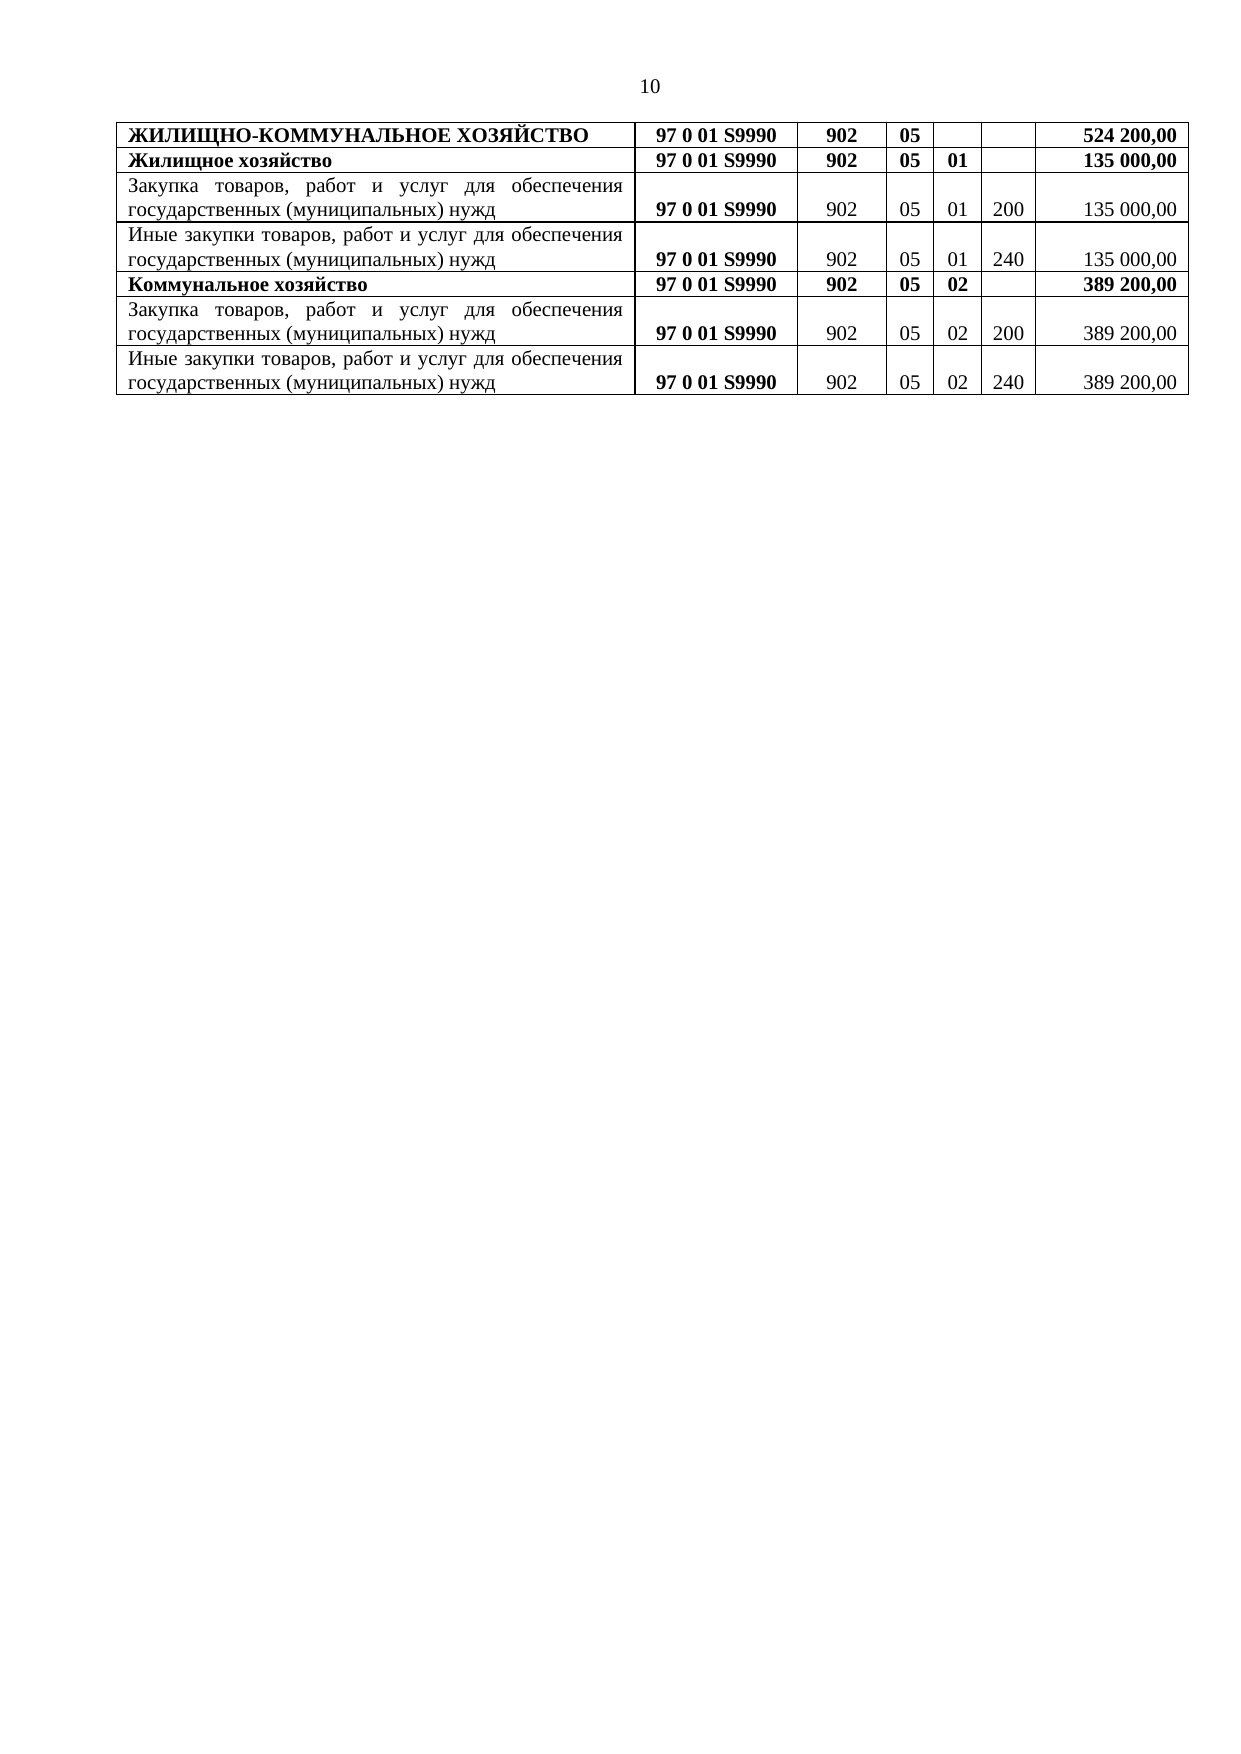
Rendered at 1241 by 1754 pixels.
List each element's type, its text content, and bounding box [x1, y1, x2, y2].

table_cell 01 [934, 148, 981, 172]
table_cell 389 200,00 [1036, 297, 1188, 345]
table_cell 902 [798, 173, 886, 221]
table_cell 97 0 01 S9990 [636, 148, 797, 172]
table_cell 902 [798, 272, 886, 296]
table_cell 05 [887, 272, 933, 296]
table_cell 05 [887, 223, 933, 271]
table_cell 524 200,00 [1036, 123, 1188, 147]
table_cell 902 [798, 223, 886, 271]
table_cell Иные закупки товаров, работ и услуг для обеспечения государственных (муниципальных) нужд [117, 223, 634, 271]
table_cell 97 0 01 S9990 [636, 297, 797, 345]
table_cell Коммунальное хозяйство [117, 272, 634, 296]
table_cell Иные закупки товаров, работ и услуг для обеспечения государственных (муниципальных) нужд [117, 346, 634, 394]
table_cell 135 000,00 [1036, 223, 1188, 271]
table_cell 97 0 01 S9990 [636, 173, 797, 221]
table_cell Жилищное хозяйство [117, 148, 634, 172]
table_cell [982, 272, 1035, 296]
table_cell 05 [887, 297, 933, 345]
table_cell 200 [982, 173, 1035, 221]
table_cell Закупка товаров, работ и услуг для обеспечения государственных (муниципальных) нужд [117, 297, 634, 345]
table_cell ЖИЛИЩНО-КОММУНАЛЬНОЕ ХОЗЯЙСТВО [117, 123, 634, 147]
table_cell 05 [887, 173, 933, 221]
table_cell 200 [982, 297, 1035, 345]
table_cell 05 [887, 346, 933, 394]
table_cell 389 200,00 [1036, 272, 1188, 296]
table_cell 135 000,00 [1036, 173, 1188, 221]
table_cell Закупка товаров, работ и услуг для обеспечения государственных (муниципальных) нужд [117, 173, 634, 221]
table_cell 02 [934, 272, 981, 296]
table_cell 389 200,00 [1036, 346, 1188, 394]
table_cell 02 [934, 297, 981, 345]
table_cell 902 [798, 148, 886, 172]
table_cell 240 [982, 223, 1035, 271]
table_cell 05 [887, 123, 933, 147]
table_cell 240 [982, 346, 1035, 394]
table_cell 902 [798, 297, 886, 345]
table_cell 97 0 01 S9990 [636, 223, 797, 271]
table_cell 97 0 01 S9990 [636, 123, 797, 147]
table_cell [982, 148, 1035, 172]
table_cell [934, 123, 981, 147]
table_cell 01 [934, 223, 981, 271]
table_cell 97 0 01 S9990 [636, 272, 797, 296]
table_cell 902 [798, 123, 886, 147]
table_cell 02 [934, 346, 981, 394]
table_cell 902 [798, 346, 886, 394]
table_cell 135 000,00 [1036, 148, 1188, 172]
table_cell 97 0 01 S9990 [636, 346, 797, 394]
table_cell 05 [887, 148, 933, 172]
table_cell [982, 123, 1035, 147]
table_cell 01 [934, 173, 981, 221]
